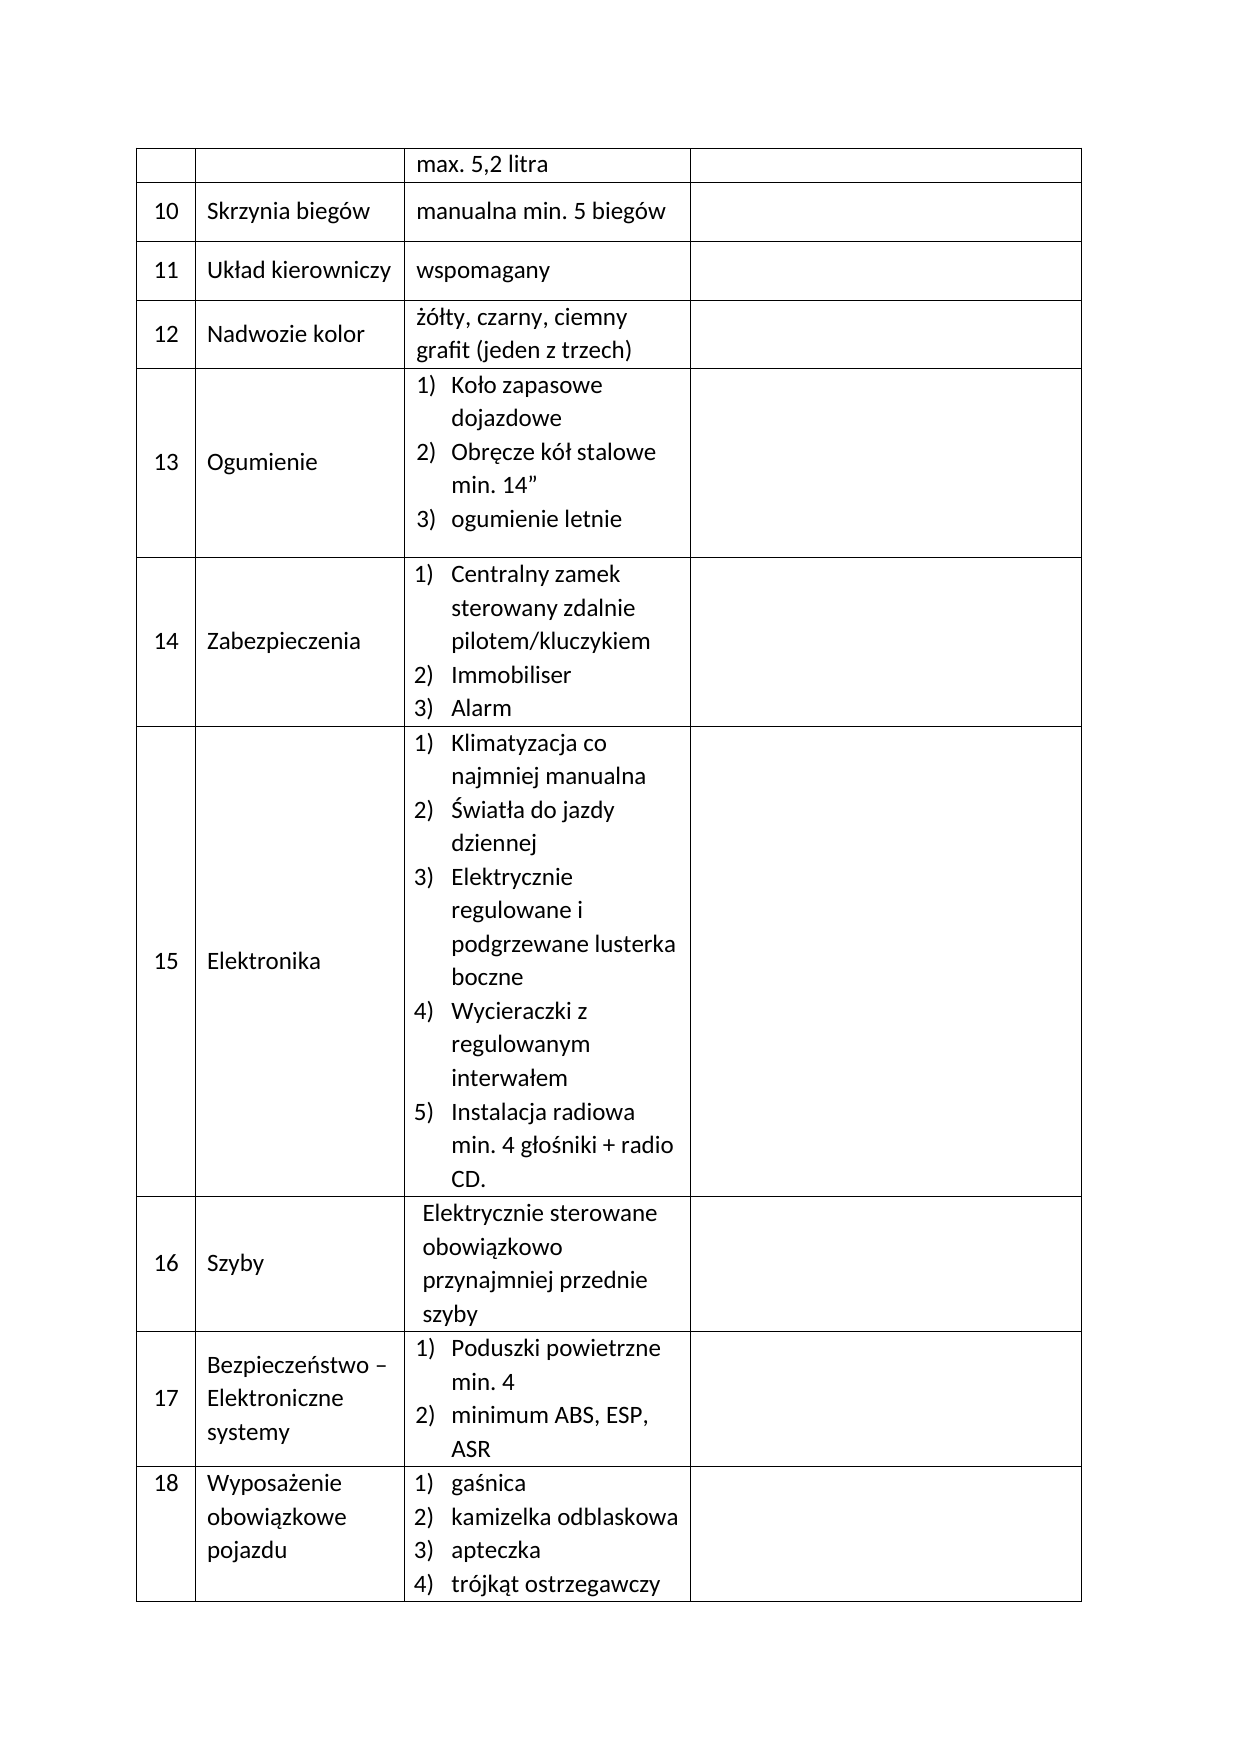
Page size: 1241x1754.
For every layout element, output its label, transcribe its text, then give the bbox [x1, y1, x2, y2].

table_cell Układ kierowniczy [196, 242, 404, 300]
table_cell Zabezpieczenia [196, 558, 404, 726]
table_cell Centralny zamek sterowany zdalnie pilotem/kluczykiem Immobiliser Alarm [405, 558, 690, 726]
table_cell 17 [137, 1332, 195, 1466]
table_cell 9 [137, 149, 195, 182]
table_cell manualna min. 5 biegów [405, 183, 690, 241]
table_cell 11 [137, 242, 195, 300]
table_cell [196, 149, 404, 182]
table_cell 14 [137, 558, 195, 726]
table_cell 16 [137, 1197, 195, 1331]
table_cell [691, 369, 1081, 557]
table_cell 10 [137, 183, 195, 241]
table_cell Nadwozie kolor [196, 301, 404, 368]
table_cell [691, 242, 1081, 300]
table_cell Elektrycznie sterowane obowiązkowo przynajmniej przednie szyby [405, 1197, 690, 1331]
table_cell Poduszki powietrzne min. 4 minimum ABS, ESP, ASR [405, 1332, 690, 1466]
table_cell [691, 558, 1081, 726]
table_cell żółty, czarny, ciemny grafit (jeden z trzech) [405, 301, 690, 368]
table_cell Ogumienie [196, 369, 404, 557]
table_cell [196, 1467, 404, 1601]
table_cell [691, 1332, 1081, 1466]
table_cell [691, 149, 1081, 182]
table_cell [691, 301, 1081, 368]
table_cell 12 [137, 301, 195, 368]
table_cell 15 [137, 727, 195, 1196]
table_cell [691, 727, 1081, 1196]
table_cell Elektronika [196, 727, 404, 1196]
table_cell [691, 1197, 1081, 1331]
table_cell Koło zapasowe dojazdowe Obręcze kół stalowe min. 14” ogumienie letnie [405, 369, 690, 557]
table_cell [405, 1467, 690, 1601]
table_cell Szyby [196, 1197, 404, 1331]
table_cell Bezpieczeństwo – Elektroniczne systemy [196, 1332, 404, 1466]
table_cell [691, 1467, 1081, 1601]
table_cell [405, 149, 690, 182]
table_cell Klimatyzacja co najmniej manualna Światła do jazdy dziennej Elektrycznie regulowane i podgrzewane lusterka boczne Wycieraczki z regulowanym interwałem Instalacja radiowa min. 4 głośniki + radio CD. [405, 727, 690, 1196]
table_cell wspomagany [405, 242, 690, 300]
table_cell 13 [137, 369, 195, 557]
table_cell Skrzynia biegów [196, 183, 404, 241]
table_cell [691, 183, 1081, 241]
table_cell 18 [137, 1467, 195, 1601]
